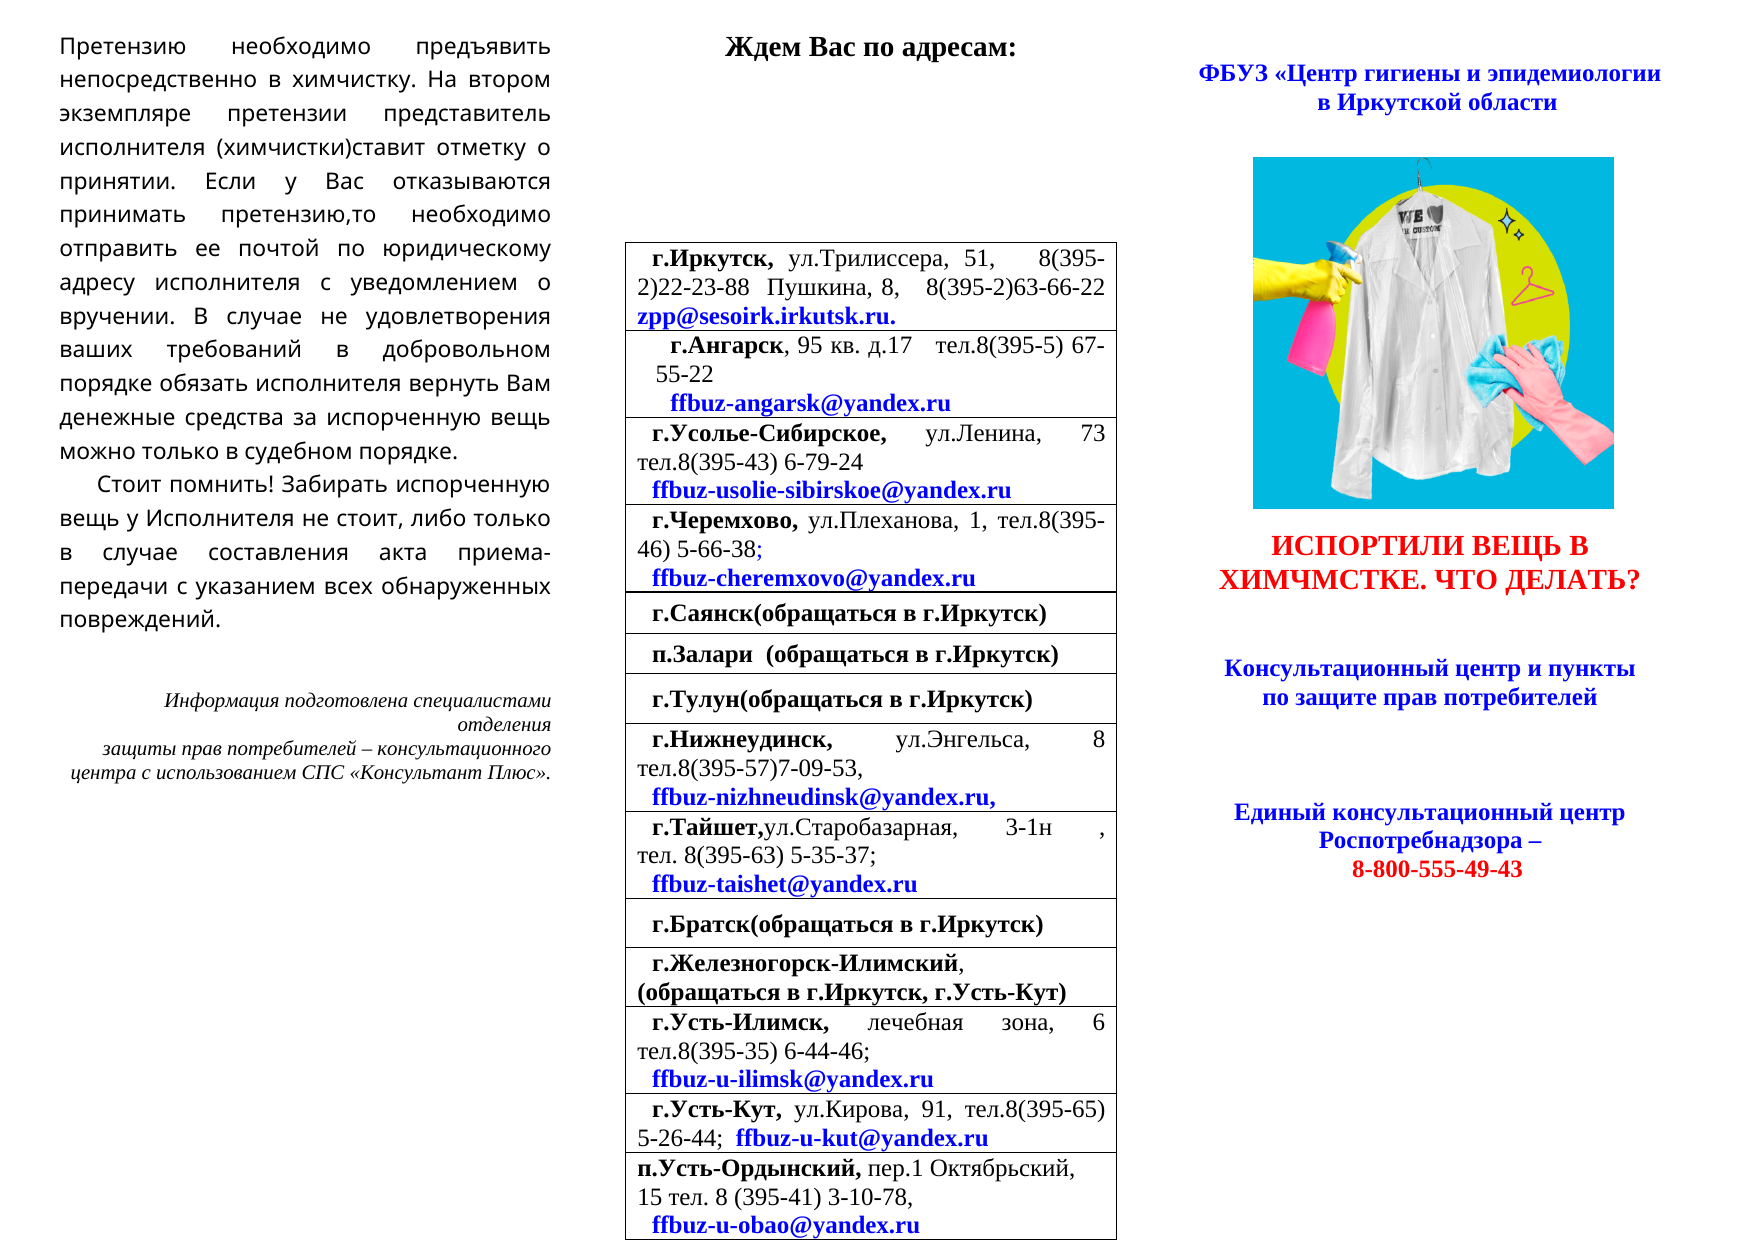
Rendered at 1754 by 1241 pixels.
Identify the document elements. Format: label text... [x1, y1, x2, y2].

table_cell г.Нижнеудинск, ул.Энгельса, 8 тел.8(395-57)7-09-53, ffbuz-nizhneudinsk@yandex.ru, [626, 724, 1116, 811]
text 8-800-555-49-43 [1191, 854, 1683, 883]
text Единый консультационный центр Роспотребнадзора – [1191, 797, 1669, 854]
text по защите прав потребителей [1191, 682, 1668, 711]
text ИСПОРТИЛИ ВЕЩЬ В ХИМЧМСТКЕ. ЧТО ДЕЛАТЬ? [1191, 394, 1669, 596]
picture [1253, 157, 1614, 507]
text Консультационный центр и пункты [1191, 653, 1668, 682]
table_cell г.Тайшет,ул.Старобазарная, 3-1н , тел. 8(395-63) 5-35-37; ffbuz-taishet@yandex.ru [626, 812, 1116, 898]
table_cell г.Братск(обращаться в г.Иркутск) [626, 899, 1116, 947]
text Стоит помнить! Забирать испорченную вещь у Исполнителя не стоит, либо только в случае составления акта приема-передачи с указанием всех обнаруженных повреждений. [59, 468, 551, 634]
table_cell г.Усть-Кут, ул.Кирова, 91, тел.8(395-65) 5-26-44; ffbuz-u-kut@yandex.ru [626, 1094, 1116, 1152]
text Информация подготовлена специалистами отделения [59, 687, 551, 736]
table_cell г.Усолье-Сибирское, ул.Ленина, 73 тел.8(395-43) 6-79-24 ffbuz-usolie-sibirskoe@yandex.ru [626, 418, 1116, 504]
table_cell г.Тулун(обращаться в г.Иркутск) [626, 674, 1116, 723]
table_cell г.Железногорск-Илимский, (обращаться в г.Иркутск, г.Усть-Кут) [626, 948, 1116, 1006]
text защиты прав потребителей – консультационного [59, 736, 551, 760]
table_cell г.Ангарск, 95 кв. д.17 тел.8(395-5) 67-55-22 ffbuz-angarsk@yandex.ru [626, 331, 1116, 417]
text Ждем Вас по адресам: [625, 29, 1117, 63]
table_cell п.Усть-Ордынский, пер.1 Октябрьский, 15 тел. 8 (395-41) 3-10-78, ffbuz-u-obao@yandex.ru [626, 1153, 1116, 1239]
text в Иркутской области [1191, 87, 1683, 116]
text центра с использованием СПС «Консультант Плюс». [59, 760, 551, 784]
table_cell г.Усть-Илимск, лечебная зона, 6 тел.8(395-35) 6-44-46; ffbuz-u-ilimsk@yandex.ru [626, 1007, 1116, 1093]
table_cell г.Черемхово, ул.Плеханова, 1, тел.8(395-46) 5-66-38; ffbuz-cheremxovo@yandex.ru [626, 505, 1116, 591]
table_header г.Иркутск, ул.Трилиссера, 51, 8(395-2)22-23-88 Пушкина, 8, 8(395-2)63-66-22 zpp@sesoirk.irkutsk.ru. [626, 243, 1116, 329]
table_cell п.Залари (обращаться в г.Иркутск) [626, 634, 1116, 673]
text ФБУЗ «Центр гигиены и эпидемиологии [1191, 58, 1668, 87]
text Претензию необходимо предъявить непосредственно в химчистку. На втором экземпляре претензии представитель исполнителя (химчистки)ставит отметку о принятии. Если у Вас отказываются принимать претензию,то необходимо отправить ее почтой по юридическому адресу исполнителя с уведомлением о вручении. В случае не удовлетворения ваших требований в добровольном порядке обязать исполнителя вернуть Вам денежные средства за испорченную вещь можно только в судебном порядке. [59, 29, 551, 466]
table_cell г.Саянск(обращаться в г.Иркутск) [626, 593, 1116, 633]
